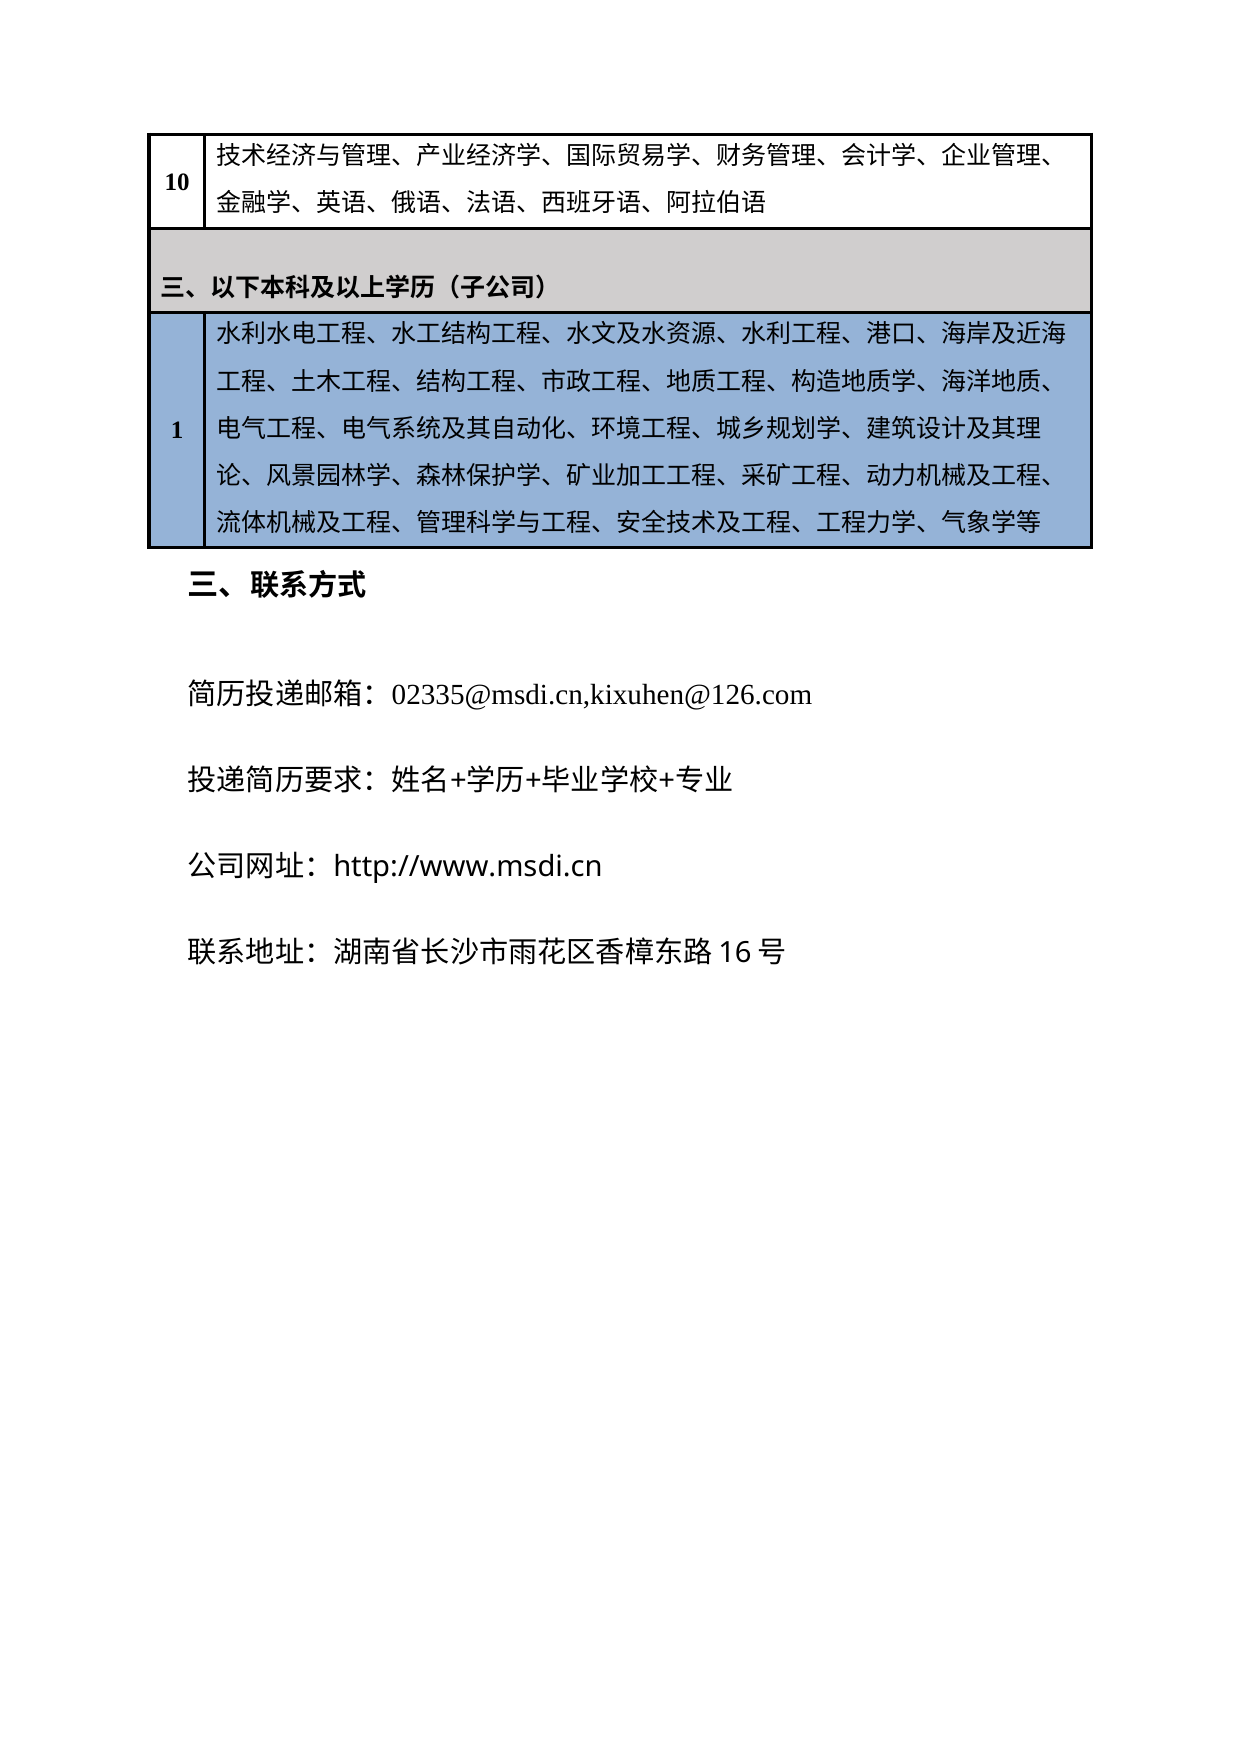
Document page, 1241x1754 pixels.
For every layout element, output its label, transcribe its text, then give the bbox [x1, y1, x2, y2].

table_cell 三、以下本科及以上学历（子公司） [151, 230, 1090, 311]
table_cell 水利水电工程、水工结构工程、水文及水资源、水利工程、港口、海岸及近海工程、土木工程、结构工程、市政工程、地质工程、构造地质学、海洋地质、电气工程、电气系统及其自动化、环境工程、城乡规划学、建筑设计及其理论、风景园林学、森林保护学、矿业加工工程、采矿工程、动力机械及工程、流体机械及工程、管理科学与工程、安全技术及工程、工程力学、气象学等 [206, 314, 1090, 546]
text 投递简历要求：姓名+学历+毕业学校+专业 [187, 746, 1053, 811]
table_cell 1 [151, 314, 203, 546]
text 联系地址：湖南省长沙市雨花区香樟东路16号 [187, 918, 1053, 983]
table_cell 技术经济与管理、产业经济学、国际贸易学、财务管理、会计学、企业管理、金融学、英语、俄语、法语、西班牙语、阿拉伯语 [206, 136, 1090, 227]
table_cell 10 [151, 136, 203, 227]
text 三、联系方式 [187, 549, 1053, 614]
text 简历投递邮箱：02335@msdi.cn,kixuhen@126.com [187, 659, 1053, 724]
text 公司网址：http://www.msdi.cn [187, 832, 1053, 897]
